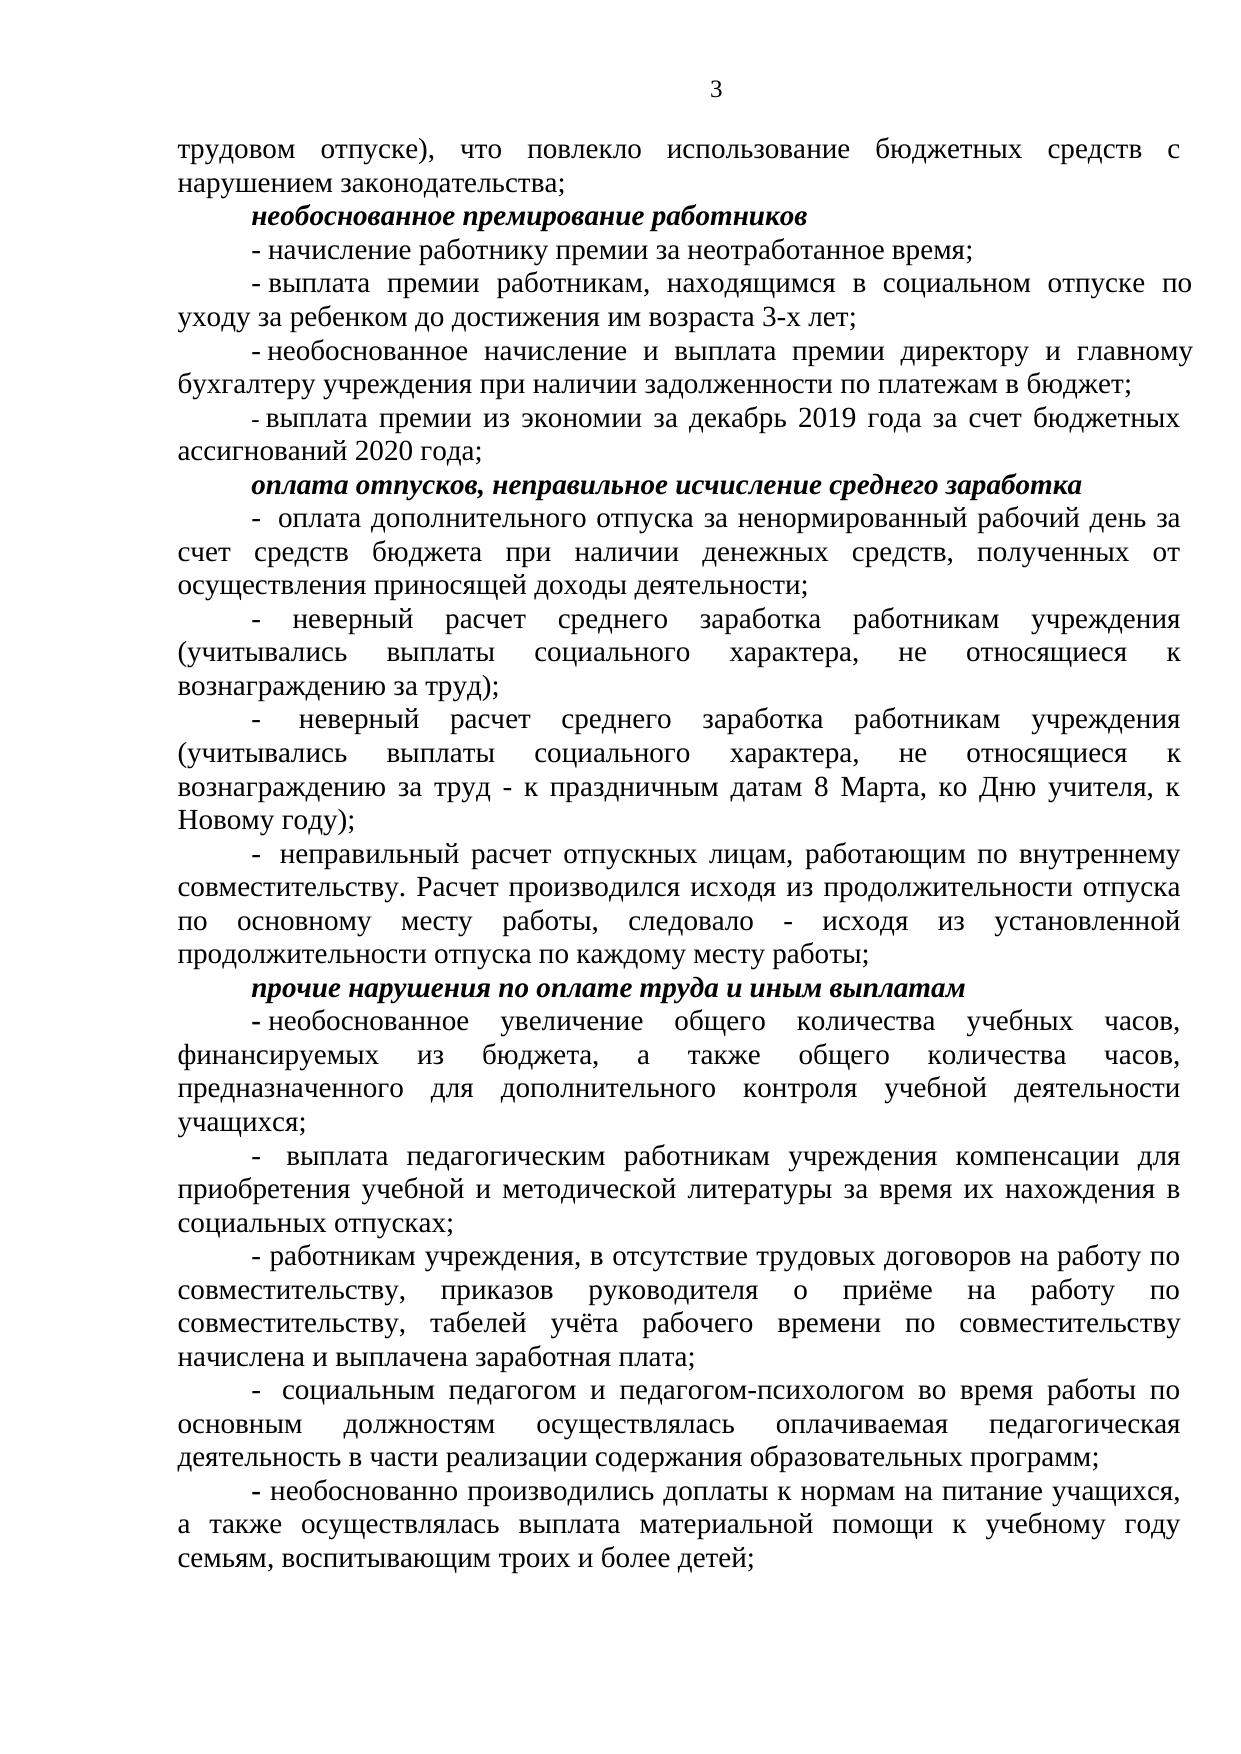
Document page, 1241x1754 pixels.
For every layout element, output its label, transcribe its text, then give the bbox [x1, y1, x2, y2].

text - оплата дополнительного отпуска за ненормированный рабочий день за счет средств бюджета при наличии денежных средств, полученных от осуществления приносящей доходы деятельности; [177, 500, 1181, 601]
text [177, 131, 1181, 198]
text - выплата премии из экономии за декабрь 2019 года за счет бюджетных ассигнований 2020 года; [177, 400, 1181, 467]
text - необоснованное увеличение общего количества учебных часов, финансируемых из бюджета, а также общего количества часов, предназначенного для дополнительного контроля учебной деятельности учащихся; [177, 1003, 1181, 1138]
text необоснованное премирование работников [177, 198, 1181, 232]
text - неверный расчет среднего заработка работникам учреждения (учитывались выплаты социального характера, не относящиеся к вознаграждению за труд - к праздничным датам 8 Марта, ко Дню учителя, к Новому году); [177, 702, 1181, 836]
text - неверный расчет среднего заработка работникам учреждения (учитывались выплаты социального характера, не относящиеся к вознаграждению за труд); [177, 601, 1181, 702]
text - необоснованно производились доплаты к нормам на питание учащихся, а также осуществлялась выплата материальной помощи к учебному году семьям, воспитывающим троих и более детей; [177, 1473, 1181, 1574]
text - неправильный расчет отпускных лицам, работающим по внутреннему совместительству. Расчет производился исходя из продолжительности отпуска по основному месту работы, следовало - исходя из установленной продолжительности отпуска по каждому месту работы; [177, 836, 1181, 970]
text - социальным педагогом и педагогом-психологом во время работы по основным должностям осуществлялась оплачиваемая педагогическая деятельность в части реализации содержания образовательных программ; [177, 1372, 1181, 1473]
text - выплата премии работникам, находящимся в социальном отпуске по уходу за ребенком до достижения им возраста 3-х лет; [177, 266, 1193, 333]
text - необоснованное начисление и выплата премии директору и главному бухгалтеру учреждения при наличии задолженности по платежам в бюджет; [177, 333, 1193, 400]
text - начисление работнику премии за неотработанное время; [177, 232, 1181, 266]
text прочие нарушения по оплате труда и иным выплатам [177, 970, 1181, 1003]
text оплата отпусков, неправильное исчисление среднего заработка [177, 467, 1181, 500]
text - работникам учреждения, в отсутствие трудовых договоров на работу по совместительству, приказов руководителя о приёме на работу по совместительству, табелей учёта рабочего времени по совместительству начислена и выплачена заработная плата; [177, 1238, 1181, 1372]
text - выплата педагогическим работникам учреждения компенсации для приобретения учебной и методической литературы за время их нахождения в социальных отпусках; [177, 1138, 1181, 1238]
